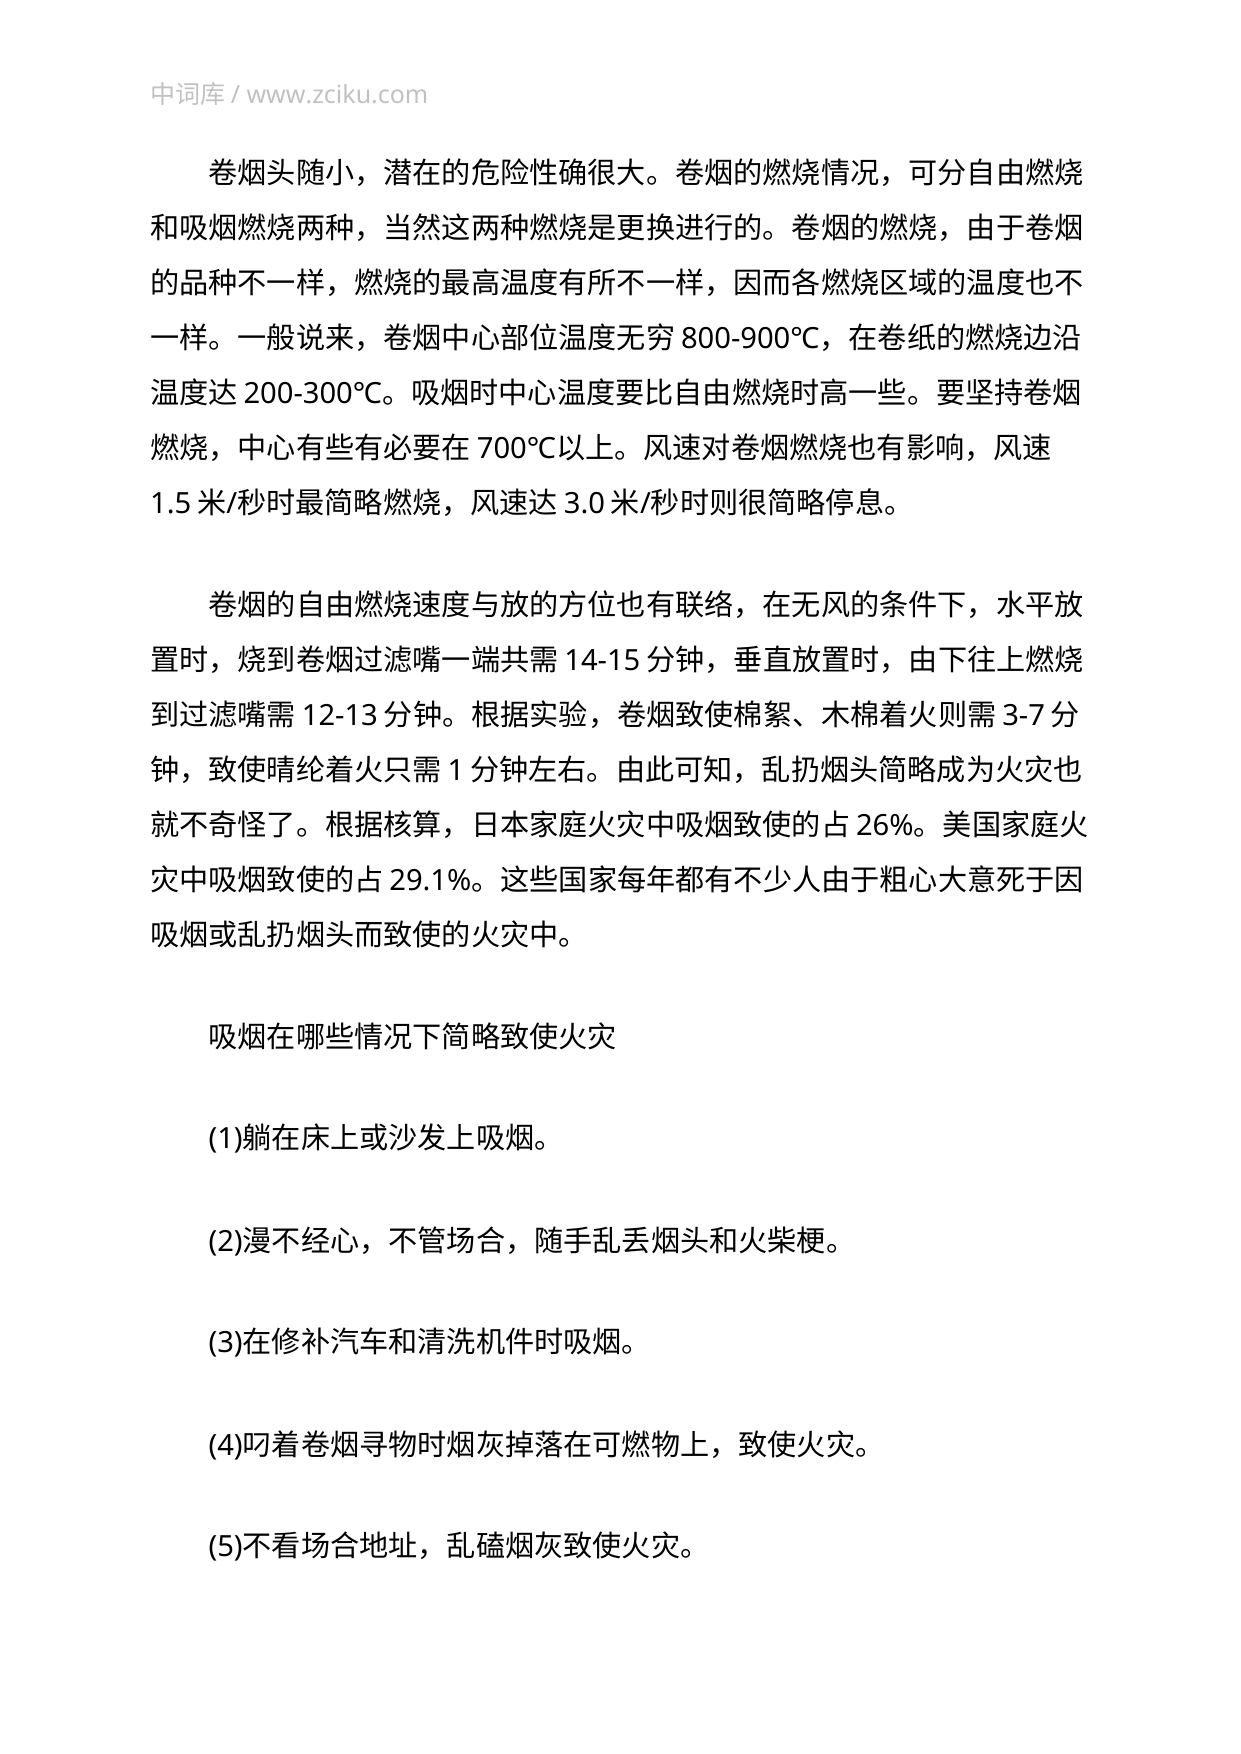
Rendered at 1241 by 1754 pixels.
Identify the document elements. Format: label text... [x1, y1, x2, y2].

text 吸烟在哪些情况下简略致使火灾 [150, 1013, 1090, 1056]
text (5)不看场合地址，乱磕烟灰致使火灾。 [150, 1523, 1090, 1565]
text (2)漫不经心，不管场合，随手乱丢烟头和火柴梗。 [150, 1217, 1090, 1259]
text (1)躺在床上或沙发上吸烟。 [150, 1115, 1090, 1157]
text 卷烟头随小，潜在的危险性确很大。卷烟的燃烧情况，可分自由燃烧和吸烟燃烧两种，当然这两种燃烧是更换进行的。卷烟的燃烧，由于卷烟的品种不一样，燃烧的最高温度有所不一样，因而各燃烧区域的温度也不一样。一般说来，卷烟中心部位温度无穷800-900℃，在卷纸的燃烧边沿温度达200-300℃。吸烟时中心温度要比自由燃烧时高一些。要坚持卷烟燃烧，中心有些有必要在700℃以上。风速对卷烟燃烧也有影响，风速1.5米/秒时最简略燃烧，风速达3.0米/秒时则很简略停息。 [150, 150, 1090, 522]
text (3)在修补汽车和清洗机件时吸烟。 [150, 1319, 1090, 1361]
text 卷烟的自由燃烧速度与放的方位也有联络，在无风的条件下，水平放置时，烧到卷烟过滤嘴一端共需14-15分钟，垂直放置时，由下往上燃烧到过滤嘴需12-13分钟。根据实验，卷烟致使棉絮、木棉着火则需3-7分钟，致使晴纶着火只需1分钟左右。由此可知，乱扔烟头简略成为火灾也就不奇怪了。根据核算，日本家庭火灾中吸烟致使的占26%。美国家庭火灾中吸烟致使的占29.1%。这些国家每年都有不少人由于粗心大意死于因吸烟或乱扔烟头而致使的火灾中。 [150, 582, 1090, 954]
text (4)叼着卷烟寻物时烟灰掉落在可燃物上，致使火灾。 [150, 1421, 1090, 1463]
